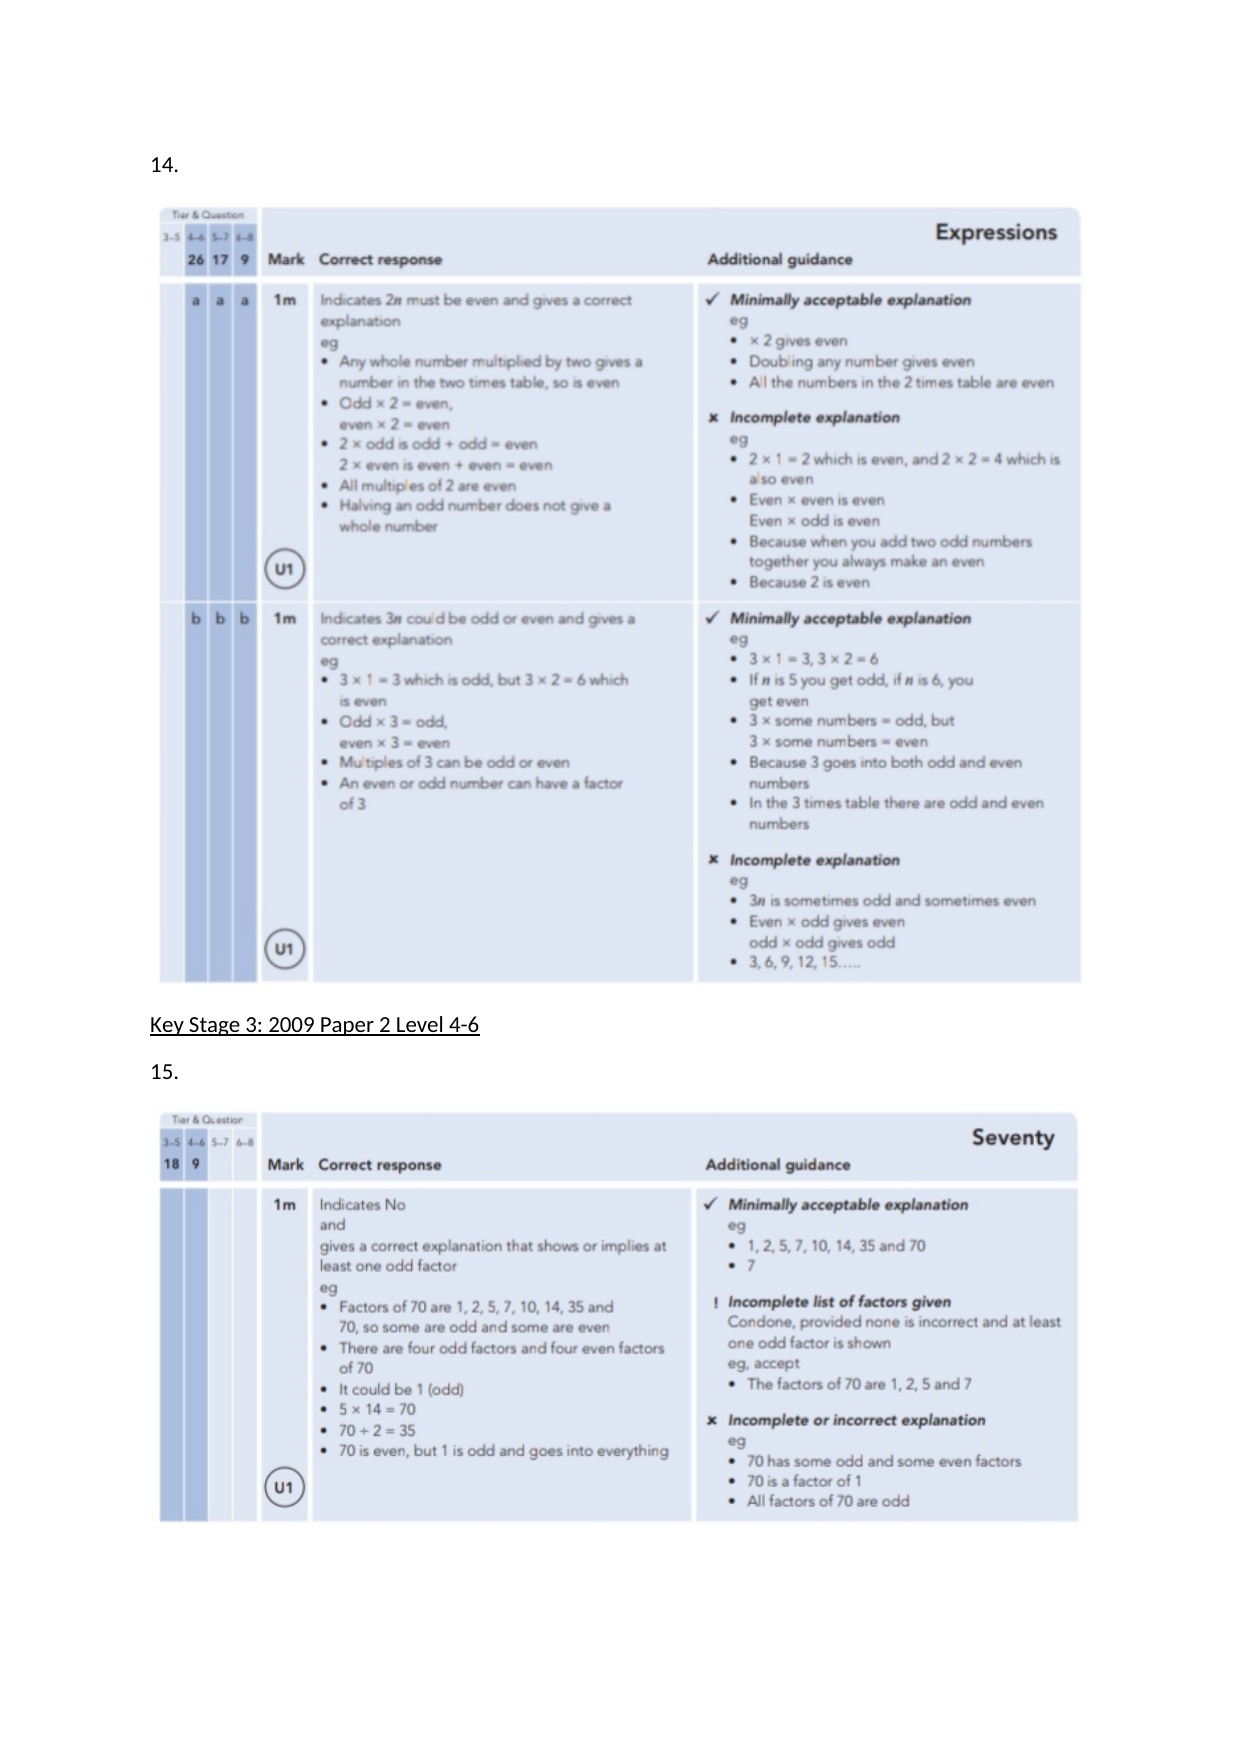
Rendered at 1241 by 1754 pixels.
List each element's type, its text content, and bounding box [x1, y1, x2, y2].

text Key Stage 3: 2009 Paper 2 Level 4-6 [150, 1010, 1090, 1038]
picture [150, 1103, 1091, 1532]
text 15. [150, 1057, 1090, 1085]
picture [150, 196, 1091, 991]
text 14. [150, 150, 1090, 178]
